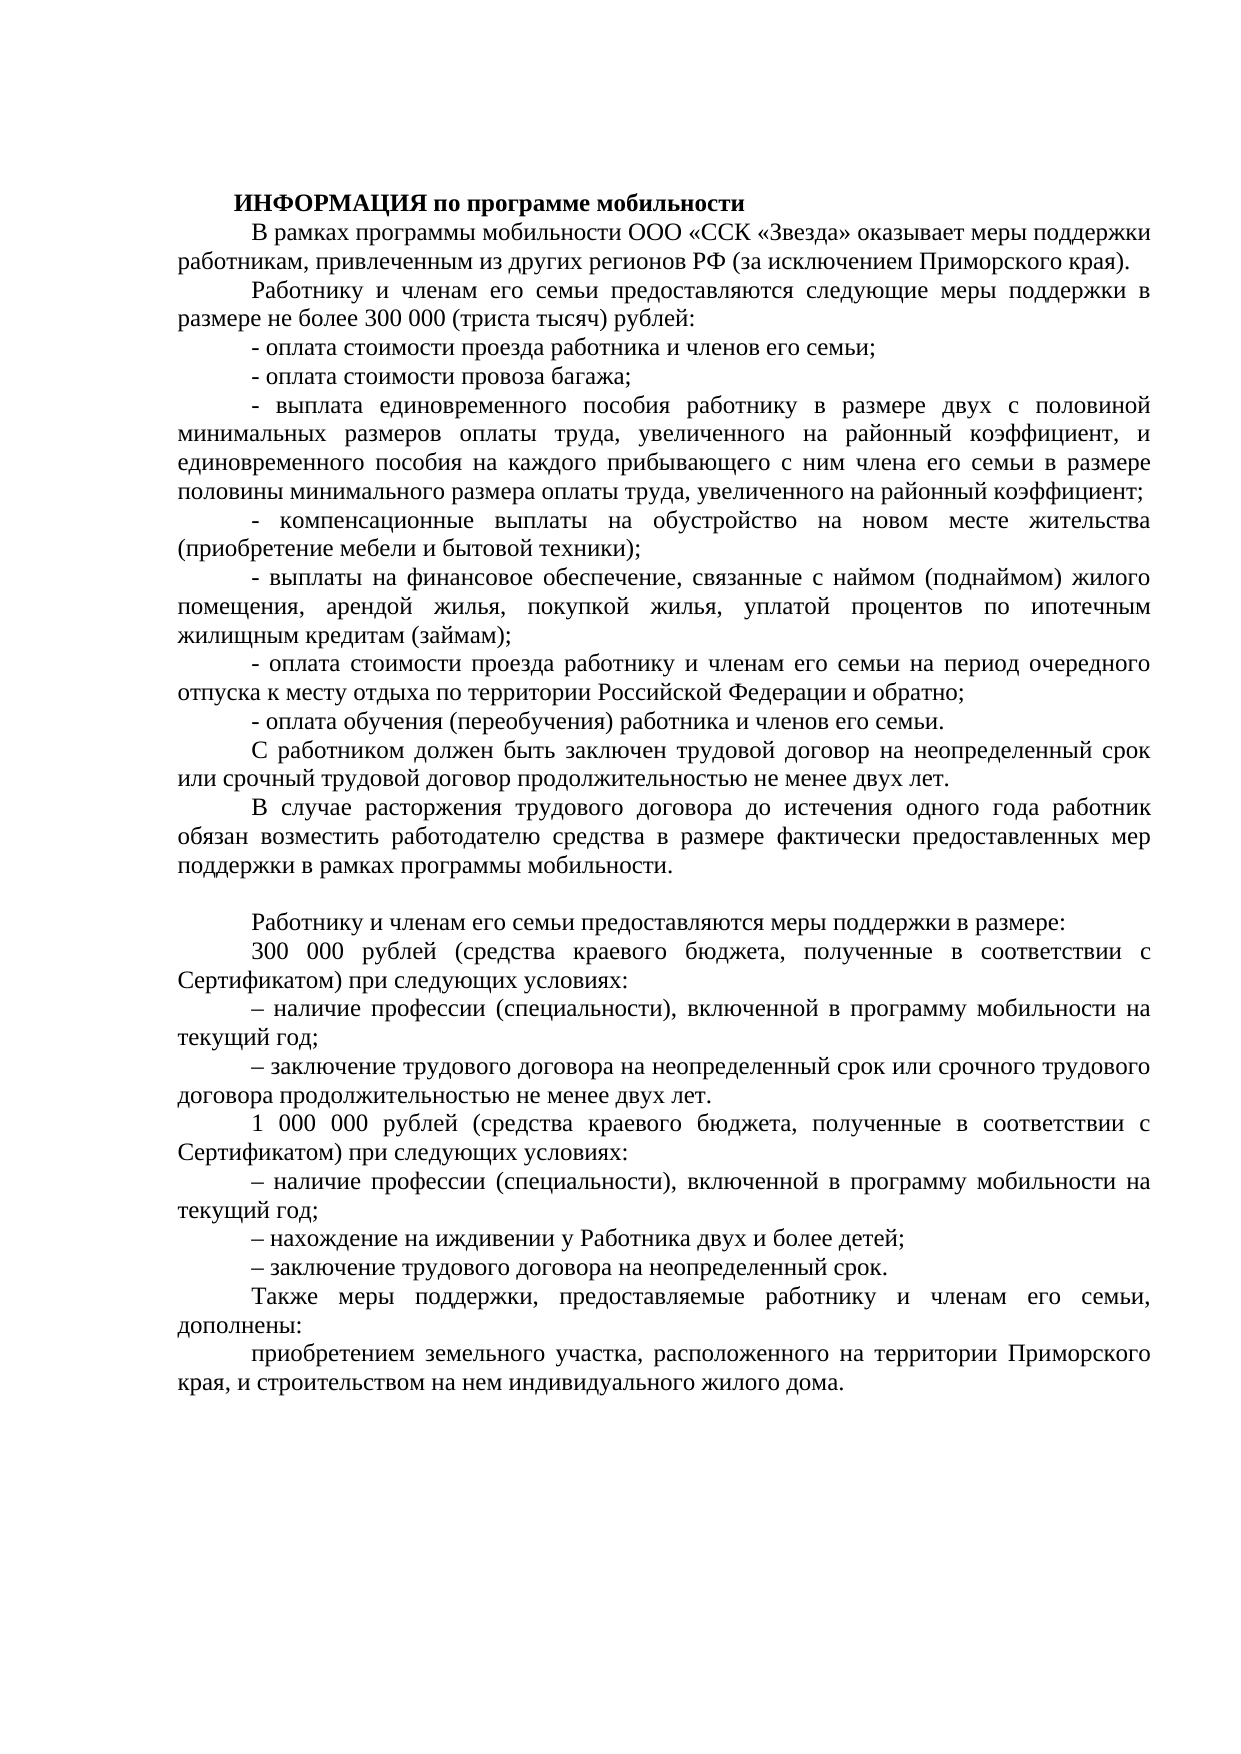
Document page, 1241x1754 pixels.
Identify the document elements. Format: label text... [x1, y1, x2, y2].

text С работником должен быть заключен трудовой договор на неопределенный срок или срочный трудовой договор продолжительностью не менее двух лет. [177, 735, 1152, 792]
text - выплата единовременного пособия работнику в размере двух с половиной минимальных размеров оплаты труда, увеличенного на районный коэффициент, и единовременного пособия на каждого прибывающего с ним члена его семьи в размере половины минимального размера оплаты труда, увеличенного на районный коэффициент; [177, 390, 1152, 505]
text - выплаты на финансовое обеспечение, связанные с наймом (поднаймом) жилого помещения, арендой жилья, покупкой жилья, уплатой процентов по ипотечным жилищным кредитам (займам); [177, 562, 1152, 648]
text – наличие профессии (специальности), включенной в программу мобильности на текущий год; [177, 993, 1152, 1051]
text 300 000 рублей (средства краевого бюджета, полученные в соответствии с Сертификатом) при следующих условиях: [177, 936, 1152, 993]
text ИНФОРМАЦИЯ по программе мобильности [177, 188, 1152, 217]
text – заключение трудового договора на неопределенный срок или срочного трудового договора продолжительностью не менее двух лет. [177, 1051, 1152, 1108]
text - компенсационные выплаты на обустройство на новом месте жительства (приобретение мебели и бытовой техники); [177, 505, 1152, 562]
text 1 000 000 рублей (средства краевого бюджета, полученные в соответствии с Сертификатом) при следующих условиях: [177, 1108, 1152, 1166]
text – заключение трудового договора на неопределенный срок. [177, 1252, 1152, 1281]
text Работнику и членам его семьи предоставляются меры поддержки в размере: [177, 907, 1152, 936]
text Также меры поддержки, предоставляемые работнику и членам его семьи, дополнены: [177, 1281, 1152, 1338]
text - оплата стоимости провоза багажа; [177, 361, 1152, 390]
text – наличие профессии (специальности), включенной в программу мобильности на текущий год; [177, 1166, 1152, 1223]
text Работнику и членам его семьи предоставляются следующие меры поддержки в размере не более 300 000 (триста тысяч) рублей: [177, 275, 1152, 332]
text приобретением земельного участка, расположенного на территории Приморского края, и строительством на нем индивидуального жилого дома. [177, 1338, 1152, 1396]
text В рамках программы мобильности ООО «ССК «Звезда» оказывает меры поддержки работникам, привлеченным из других регионов РФ (за исключением Приморского края). [177, 217, 1152, 275]
text В случае расторжения трудового договора до истечения одного года работник обязан возместить работодателю средства в размере фактически предоставленных мер поддержки в рамках программы мобильности. [177, 792, 1152, 878]
text - оплата обучения (переобучения) работника и членов его семьи. [177, 706, 1152, 735]
text - оплата стоимости проезда работника и членов его семьи; [177, 332, 1152, 361]
text - оплата стоимости проезда работнику и членам его семьи на период очередного отпуска к месту отдыха по территории Российской Федерации и обратно; [177, 648, 1152, 706]
text – нахождение на иждивении у Работника двух и более детей; [177, 1223, 1152, 1252]
